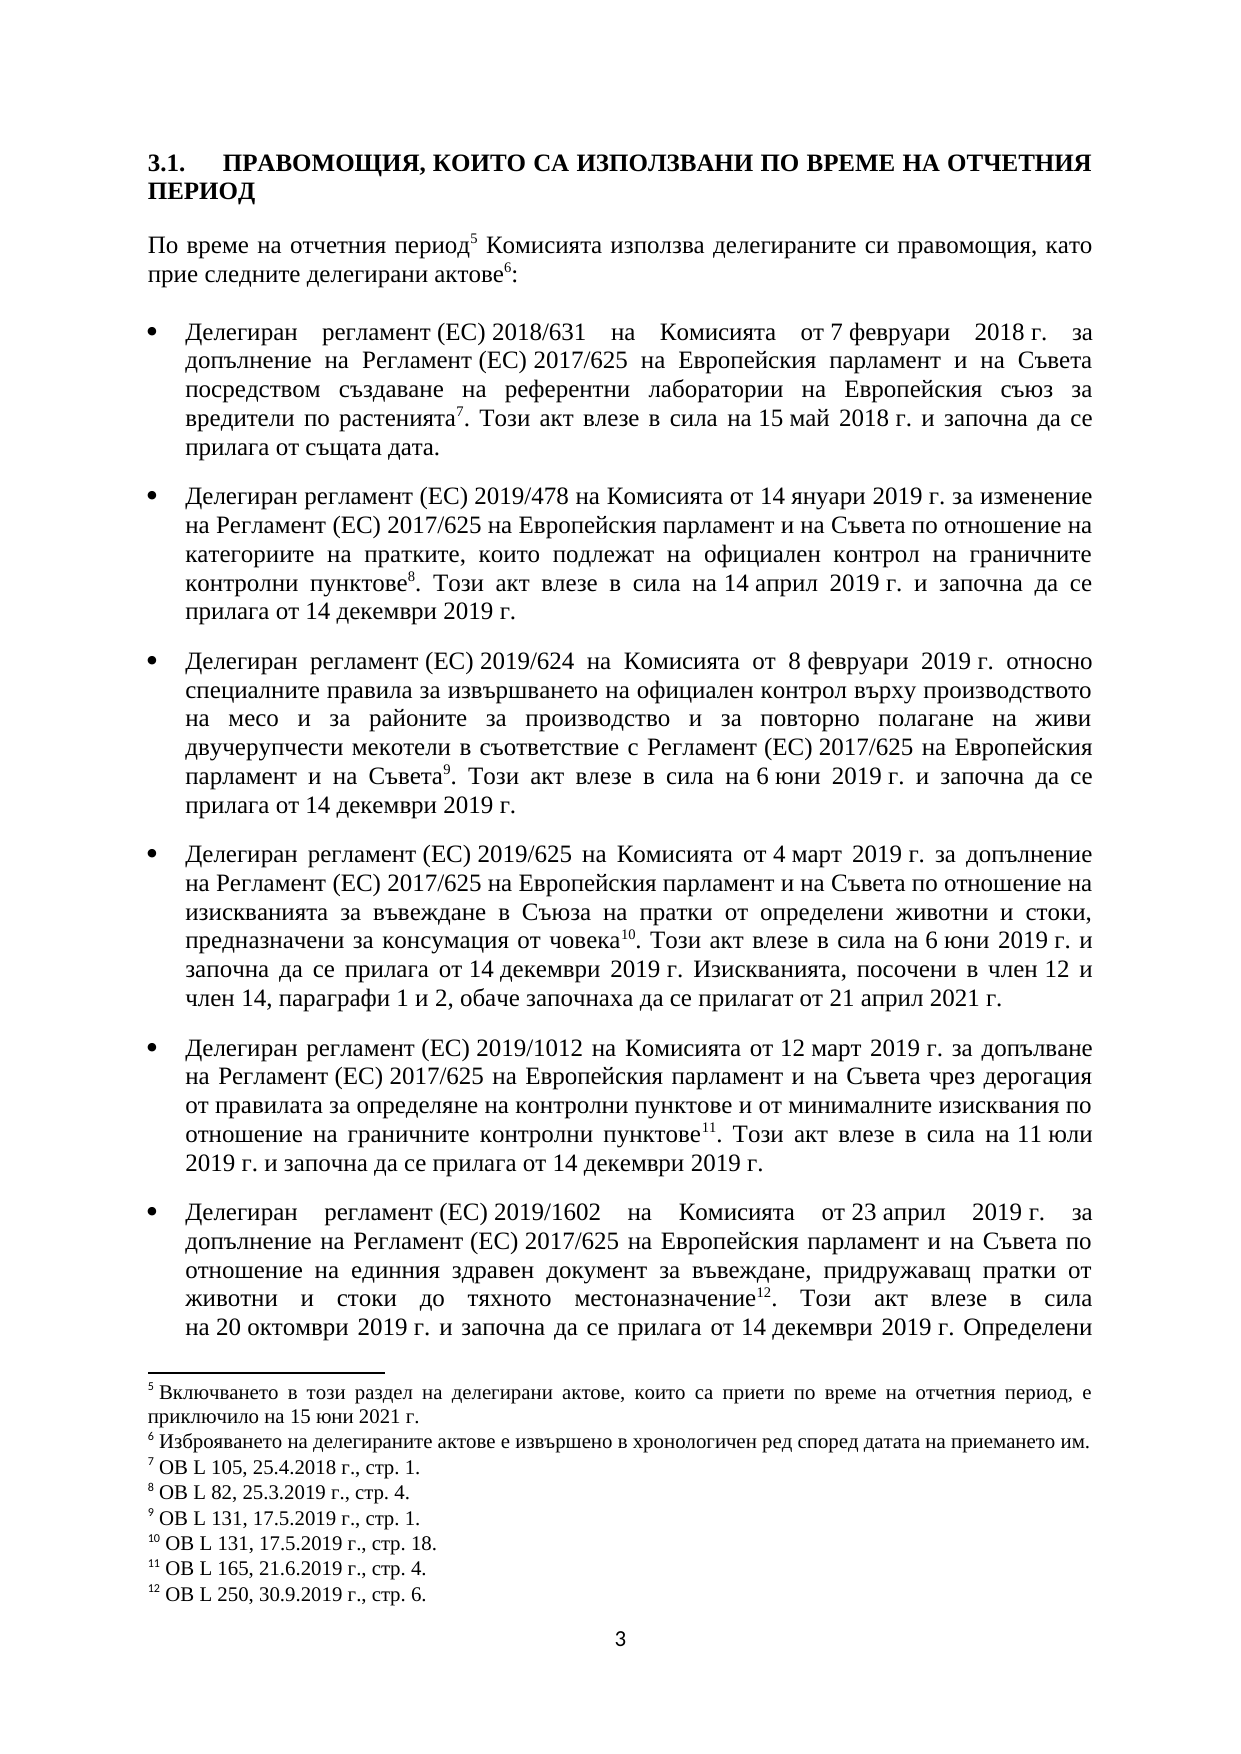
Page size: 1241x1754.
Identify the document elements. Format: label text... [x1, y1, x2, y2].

text Делегиран регламент (ЕС) 2018/631 на Комисията от 7 февруари 2018 г. за допълнение на Регламент (ЕС) 2017/625 на Европейския парламент и на Съвета посредством създаване на референтни лаборатории на Европейския съюз за вредители по растенията. Този акт влезе в сила на 15 май 2018 г. и започна да се прилага от същата дата. [148, 317, 1093, 461]
text Делегиран регламент (ЕС) 2019/478 на Комисията от 14 януари 2019 г. за изменение на Регламент (ЕС) 2017/625 на Европейския парламент и на Съвета по отношение на категориите на пратките, които подлежат на официален контрол на граничните контролни пунктове. Този акт влезе в сила на 14 април 2019 г. и започна да се прилага от 14 декември 2019 г. [148, 490, 1093, 633]
text По време на отчетния период Комисията използва делегираните си правомощия, като прие следните делегирани актове: [148, 230, 1093, 288]
text Делегиран регламент (ЕС) 2019/625 на Комисията от 4 март 2019 г. за допълнение на Регламент (ЕС) 2017/625 на Европейския парламент и на Съвета по отношение на изискванията за въвеждане в Съюза на пратки от определени животни и стоки, предназначени за консумация от човека. Този акт влезе в сила на 6 юни 2019 г. и започна да се прилага от 14 декември 2019 г. Изискванията, посочени в член 12 и член 14, параграфи 1 и 2, обаче започнаха да се прилагат от 21 април 2021 г. [148, 864, 1093, 1037]
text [148, 1239, 1093, 1354]
text Делегиран регламент (ЕС) 2019/624 на Комисията от 8 февруари 2019 г. относно специалните правила за извършването на официален контрол върху производството на месо и за районите за производство и за повторно полагане на живи двучерупчести мекотели в съответствие с Регламент (ЕС) 2017/625 на Европейския парламент и на Съвета. Този акт влезе в сила на 6 юни 2019 г. и започна да се прилага от 14 декември 2019 г. [148, 663, 1093, 835]
subtitle 3.1. ПРАВОМОЩИЯ, КОИТО СА ИЗПОЛЗВАНИ ПО ВРЕМЕ НА ОТЧЕТНИЯ ПЕРИОД [148, 148, 1093, 205]
text Делегиран регламент (ЕС) 2019/1012 на Комисията от 12 март 2019 г. за допълване на Регламент (ЕС) 2017/625 на Европейския парламент и на Съвета чрез дерогация от правилата за определяне на контролни пунктове и от минималните изисквания по отношение на граничните контролни пунктове. Този акт влезе в сила на 11 юли 2019 г. и започна да се прилага от 14 декември 2019 г. [148, 1066, 1093, 1210]
